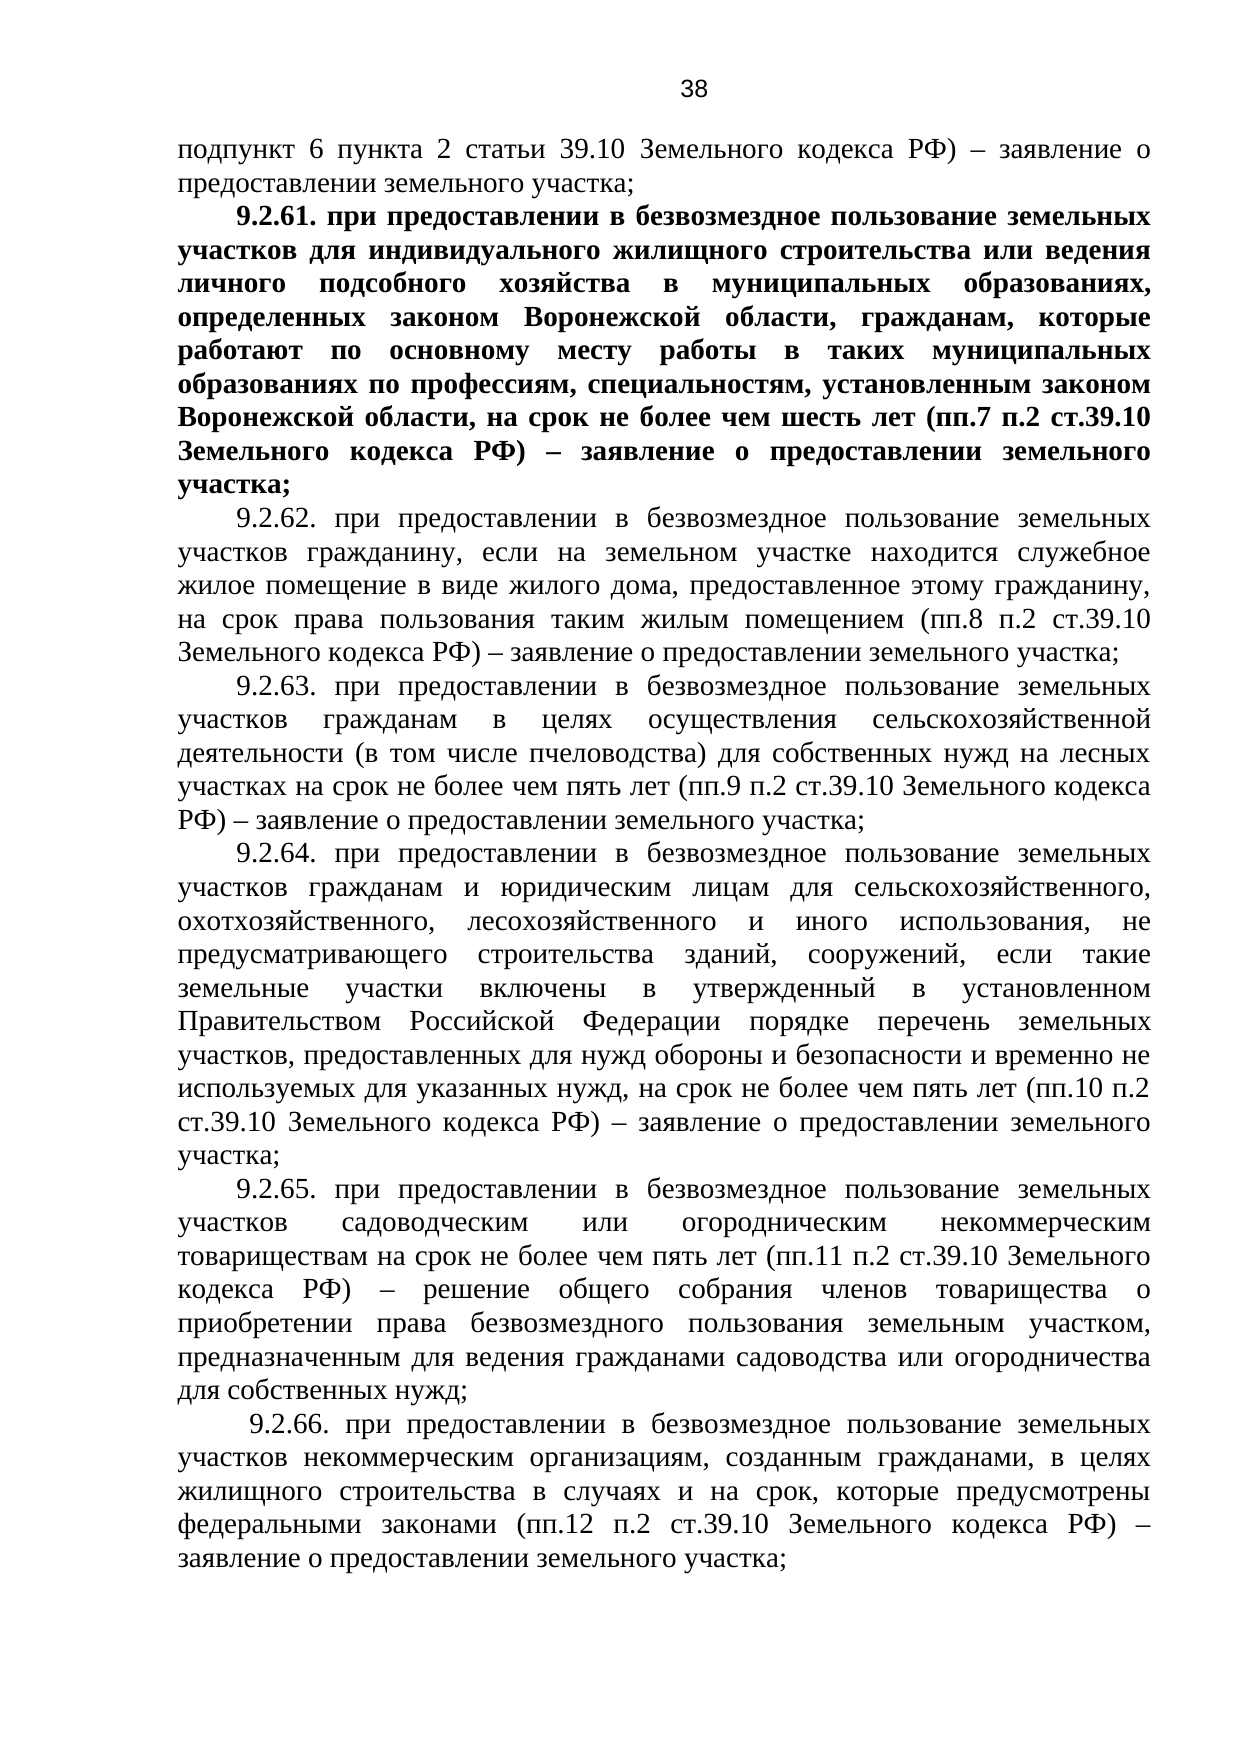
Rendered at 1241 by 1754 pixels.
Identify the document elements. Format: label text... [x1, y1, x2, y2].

text 9.2.65. при предоставлении в безвозмездное пользование земельных участков садоводческим или огородническим некоммерческим товариществам на срок не более чем пять лет (пп.11 п.2 ст.39.10 Земельного кодекса РФ) – решение общего собрания членов товарищества о приобретении права безвозмездного пользования земельным участком, предназначенным для ведения гражданами садоводства или огородничества для собственных нужд; [177, 1171, 1152, 1406]
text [177, 131, 1152, 198]
text 9.2.61. при предоставлении в безвозмездное пользование земельных участков для индивидуального жилищного строительства или ведения личного подсобного хозяйства в муниципальных образованиях, определенных законом Воронежской области, гражданам, которые работают по основному месту работы в таких муниципальных образованиях по профессиям, специальностям, установленным законом Воронежской области, на срок не более чем шесть лет (пп.7 п.2 ст.39.10 Земельного кодекса РФ) – заявление о предоставлении земельного участка; [177, 198, 1152, 500]
text 9.2.63. при предоставлении в безвозмездное пользование земельных участков гражданам в целях осуществления сельскохозяйственной деятельности (в том числе пчеловодства) для собственных нужд на лесных участках на срок не более чем пять лет (пп.9 п.2 ст.39.10 Земельного кодекса РФ) – заявление о предоставлении земельного участка; [177, 668, 1152, 836]
text 9.2.62. при предоставлении в безвозмездное пользование земельных участков гражданину, если на земельном участке находится служебное жилое помещение в виде жилого дома, предоставленное этому гражданину, на срок права пользования таким жилым помещением (пп.8 п.2 ст.39.10 Земельного кодекса РФ) – заявление о предоставлении земельного участка; [177, 500, 1152, 668]
text 9.2.64. при предоставлении в безвозмездное пользование земельных участков гражданам и юридическим лицам для сельскохозяйственного, охотхозяйственного, лесохозяйственного и иного использования, не предусматривающего строительства зданий, сооружений, если такие земельные участки включены в утвержденный в установленном Правительством Российской Федерации порядке перечень земельных участков, предоставленных для нужд обороны и безопасности и временно не используемых для указанных нужд, на срок не более чем пять лет (пп.10 п.2 ст.39.10 Земельного кодекса РФ) – заявление о предоставлении земельного участка; [177, 836, 1152, 1171]
text 9.2.66. при предоставлении в безвозмездное пользование земельных участков некоммерческим организациям, созданным гражданами, в целях жилищного строительства в случаях и на срок, которые предусмотрены федеральными законами (пп.12 п.2 ст.39.10 Земельного кодекса РФ) – заявление о предоставлении земельного участка; [177, 1406, 1152, 1573]
